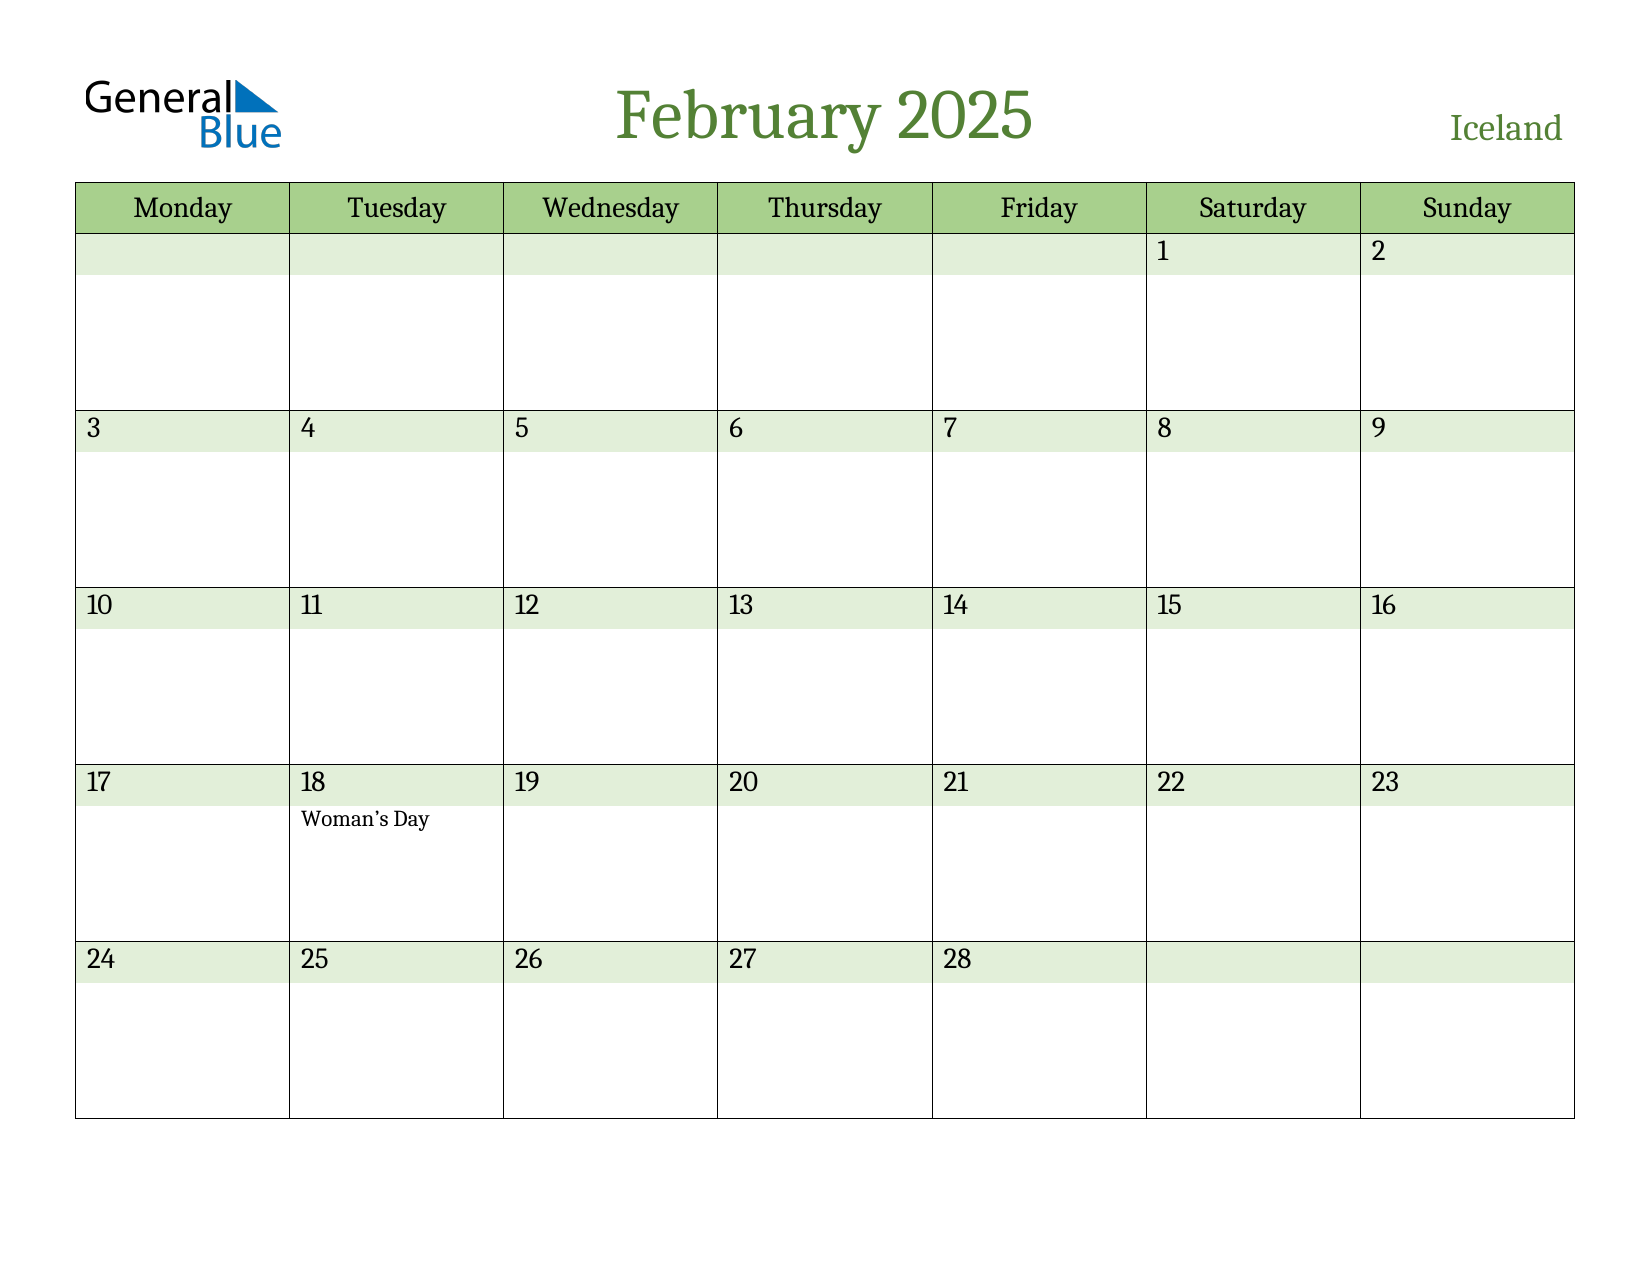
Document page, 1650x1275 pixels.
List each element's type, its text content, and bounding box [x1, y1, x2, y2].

table_cell 20 [718, 765, 932, 806]
table_cell [504, 983, 717, 1118]
table_cell [1147, 942, 1360, 983]
table_cell 15 [1147, 588, 1360, 629]
table_cell [290, 275, 503, 410]
table_cell 6 [718, 411, 932, 452]
table_cell [1361, 806, 1574, 941]
table_cell [290, 452, 503, 587]
table_cell [1147, 983, 1360, 1118]
table_cell [1361, 983, 1574, 1118]
table_cell Tuesday [290, 183, 503, 233]
table_cell 13 [718, 588, 932, 629]
table_cell 26 [504, 942, 717, 983]
table_cell [933, 452, 1146, 587]
table_cell [718, 629, 932, 764]
table_cell 22 [1147, 765, 1360, 806]
table_cell [76, 452, 289, 587]
table_cell [504, 806, 717, 941]
table_header February 2025 [504, 75, 1146, 182]
table_cell [504, 275, 717, 410]
table_cell Friday [933, 183, 1146, 233]
table_cell 19 [504, 765, 717, 806]
table_header Iceland [1146, 75, 1574, 182]
table_cell 8 [1147, 411, 1360, 452]
table_cell 17 [76, 765, 289, 806]
table_cell [933, 275, 1146, 410]
table_cell [290, 629, 503, 764]
table_cell 23 [1361, 765, 1574, 806]
table_cell [1361, 452, 1574, 587]
table_cell Woman’s Day [290, 806, 503, 941]
table_cell [1147, 275, 1360, 410]
table_cell [718, 452, 932, 587]
table_cell Monday [76, 183, 289, 233]
table_cell [504, 234, 717, 275]
table_cell [504, 452, 717, 587]
table_cell [76, 983, 289, 1118]
table_cell Sunday [1361, 183, 1574, 233]
table_cell 11 [290, 588, 503, 629]
table_cell [1361, 275, 1574, 410]
table_cell [718, 983, 932, 1118]
table_cell [1147, 452, 1360, 587]
table_cell [290, 983, 503, 1118]
table_cell 3 [76, 411, 289, 452]
table_cell 24 [76, 942, 289, 983]
table_cell [718, 806, 932, 941]
table_cell 2 [1361, 234, 1574, 275]
table_cell 25 [290, 942, 503, 983]
table_cell 16 [1361, 588, 1574, 629]
table_cell [290, 234, 503, 275]
table_cell [1147, 806, 1360, 941]
table_cell [933, 983, 1146, 1118]
table_cell [1361, 942, 1574, 983]
table_cell 21 [933, 765, 1146, 806]
table_cell [1147, 629, 1360, 764]
table_cell 18 [290, 765, 503, 806]
table_cell Saturday [1147, 183, 1360, 233]
table_cell 28 [933, 942, 1146, 983]
table_cell 14 [933, 588, 1146, 629]
table_cell [76, 806, 289, 941]
picture [86, 80, 281, 148]
table_cell [1361, 629, 1574, 764]
table_cell Wednesday [504, 183, 717, 233]
table_cell 10 [76, 588, 289, 629]
table_cell 27 [718, 942, 932, 983]
table_cell [933, 806, 1146, 941]
table_cell [718, 234, 932, 275]
table_cell 1 [1147, 234, 1360, 275]
table_header [76, 75, 503, 182]
table_cell 12 [504, 588, 717, 629]
table_cell [933, 629, 1146, 764]
table_cell [718, 275, 932, 410]
table_cell [933, 234, 1146, 275]
table_cell 9 [1361, 411, 1574, 452]
table_cell 7 [933, 411, 1146, 452]
table_cell 4 [290, 411, 503, 452]
table_cell [76, 234, 289, 275]
table_cell Thursday [718, 183, 932, 233]
table_cell 5 [504, 411, 717, 452]
table_cell [504, 629, 717, 764]
table_cell [76, 275, 289, 410]
table_cell [76, 629, 289, 764]
